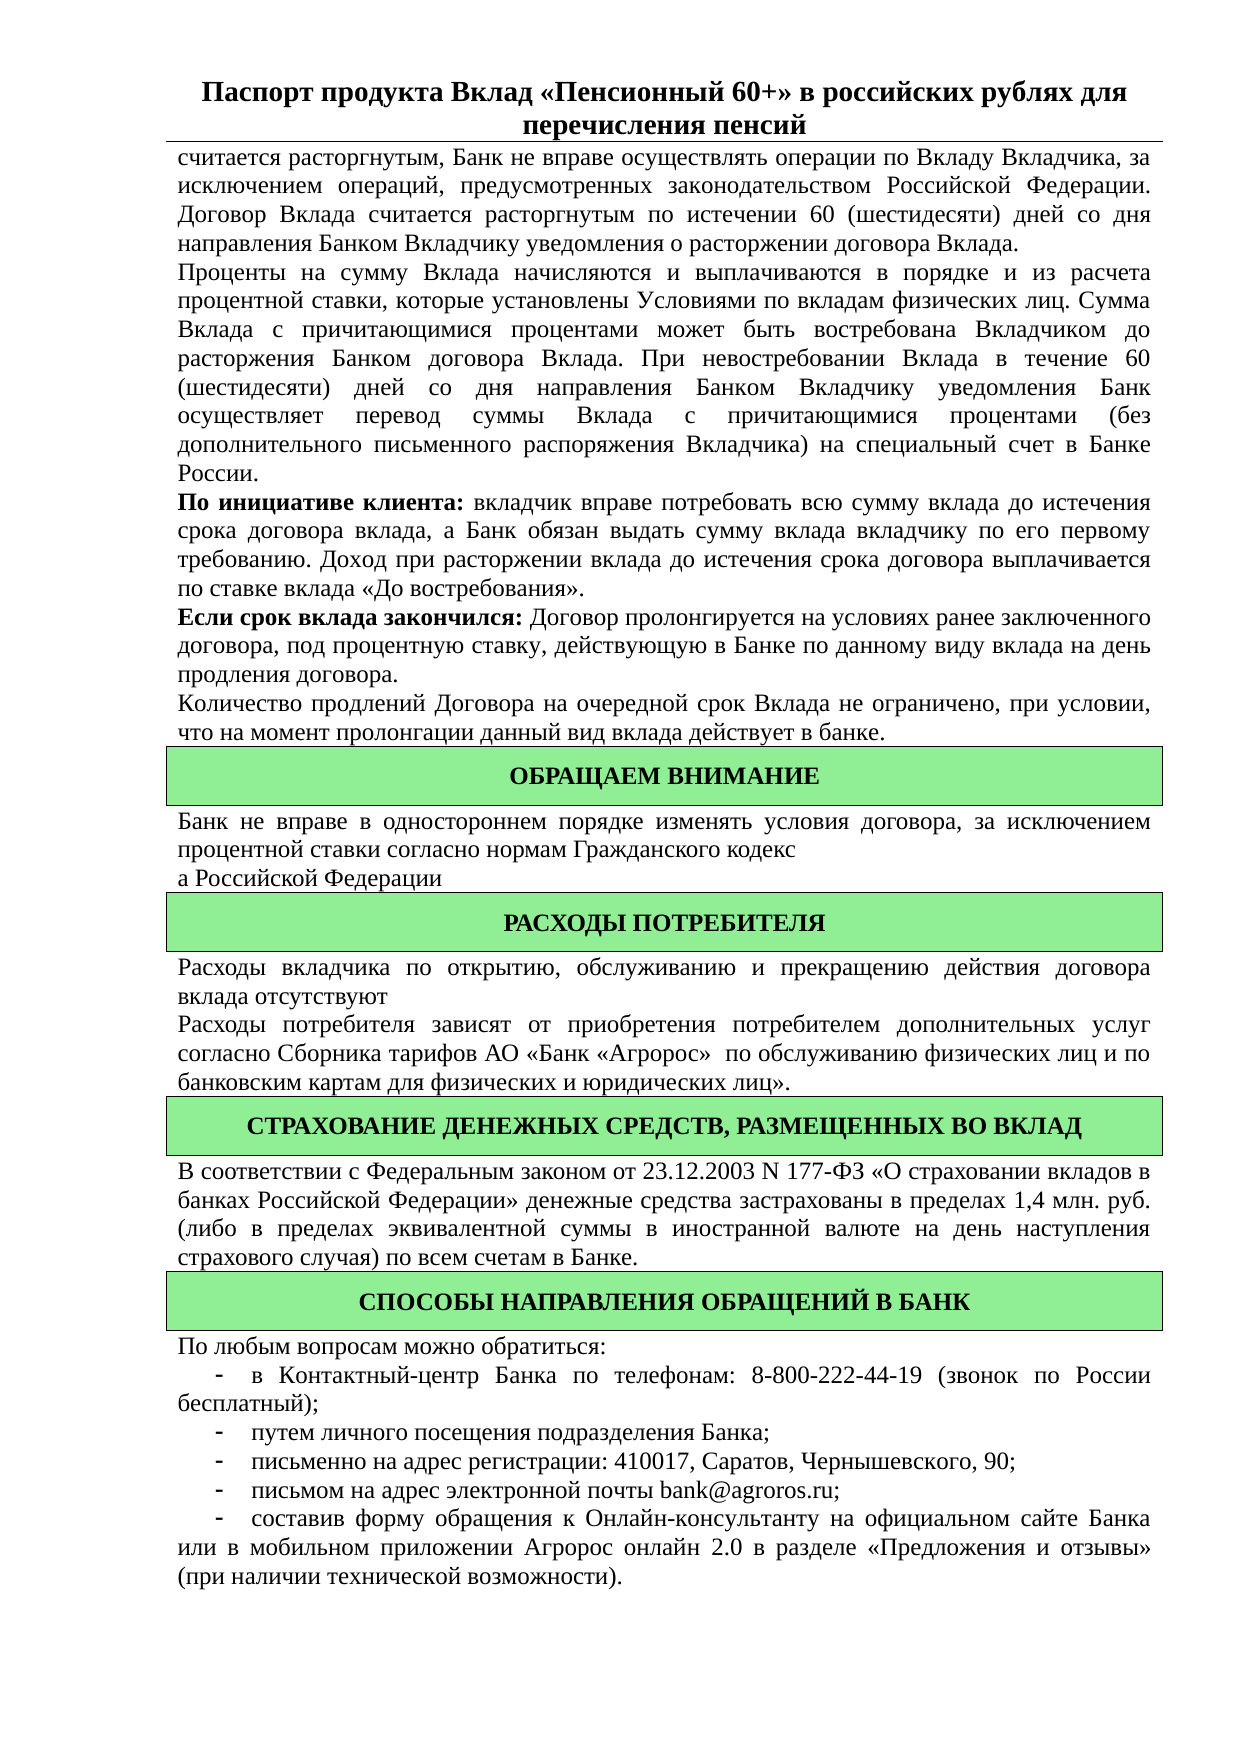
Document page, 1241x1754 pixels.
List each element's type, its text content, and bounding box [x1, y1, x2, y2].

table_cell СТРАХОВАНИЕ ДЕНЕЖНЫХ СРЕДСТВ, РАЗМЕЩЕННЫХ ВО ВКЛАД [167, 1097, 1162, 1155]
table_cell В соответствии с Федеральным законом от 23.12.2003 N 177-ФЗ «О страховании вкладов в банках Российской Федерации» денежные средства застрахованы в пределах 1,4 млн. руб. (либо в пределах эквивалентной суммы в иностранной валюте на день наступления страхового случая) по всем счетам в Банке. [166, 1156, 1163, 1271]
table_cell Банк не вправе в одностороннем порядке изменять условия договора, за исключением процентной ставки согласно нормам Гражданского кодекс а Российской Федерации [166, 806, 1163, 892]
table_cell ОБРАЩАЕМ ВНИМАНИЕ [167, 747, 1162, 805]
table_cell По любым вопросам можно обратиться: в Контактный-центр Банка по телефонам: 8-800-222-44-19 (звонок по России бесплатный); путем личного посещения подразделения Банка; письменно на адрес регистрации: 410017, Саратов, Чернышевского, 90; письмом на адрес электронной почты bank@agroros.ru; составив форму обращения к Онлайн-консультанту на официальном сайте Банка или в мобильном приложении Агророс онлайн 2.0 в разделе «Предложения и отзывы» (при наличии технической возможности). [166, 1331, 1163, 1590]
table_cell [166, 142, 1163, 746]
table_cell РАСХОДЫ ПОТРЕБИТЕЛЯ [167, 893, 1162, 951]
table_cell СПОСОБЫ НАПРАВЛЕНИЯ ОБРАЩЕНИЙ В БАНК [167, 1272, 1162, 1330]
table_cell Расходы вкладчика по открытию, обслуживанию и прекращению действия договора вклада отсутствуют Расходы потребителя зависят от приобретения потребителем дополнительных услуг согласно Сборника тарифов АО «Банк «Агророс» по обслуживанию физических лиц и по банковским картам для физических и юридических лиц». [166, 952, 1163, 1096]
